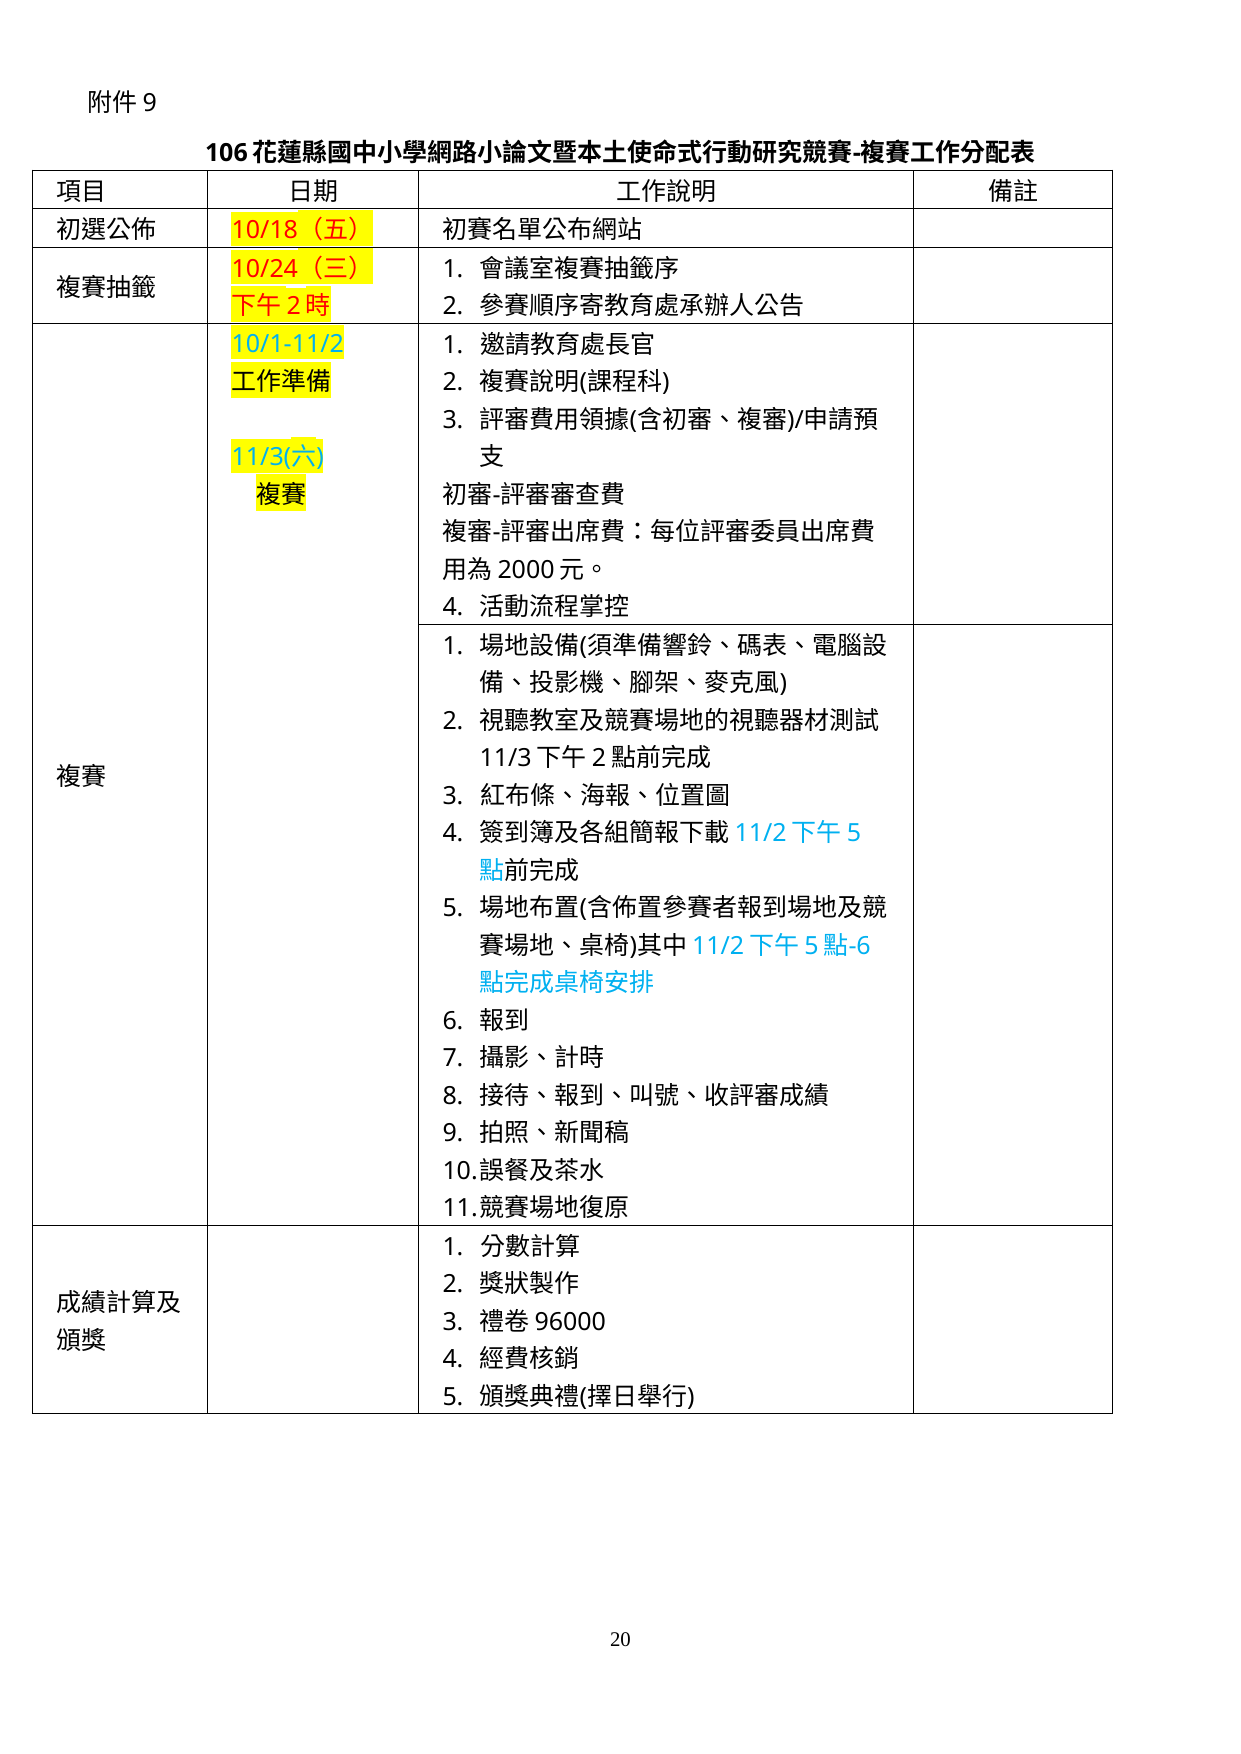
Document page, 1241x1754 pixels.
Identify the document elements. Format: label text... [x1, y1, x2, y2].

table_cell 10/18（五） [208, 209, 418, 247]
table_header 備註 [914, 171, 1112, 208]
table_cell 成績計算及 頒獎 [33, 1226, 207, 1413]
table_cell 初選公佈 [33, 209, 207, 247]
table_cell 會議室複賽抽籤序 參賽順序寄教育處承辦人公告 [419, 248, 913, 323]
table_cell [914, 209, 1112, 247]
table_cell 10/24（三） 下午2時 [208, 248, 418, 323]
table_cell 初賽名單公布網站 [419, 209, 913, 247]
table_header 工作說明 [419, 171, 913, 208]
table_cell 場地設備(須準備響鈴、碼表、電腦設備、投影機、腳架、麥克風) 視聽教室及競賽場地的視聽器材測試11/3下午2點前完成 紅布條、海報、位置圖 簽到簿及各組簡報下載11/2下午5點前完成 場地布置(含佈置參賽者報到場地及競賽場地、桌椅)其中11/2下午5點-6點完成桌椅安排 報到 攝影、計時 接待、報到、叫號、收評審成績 拍照、新聞稿 誤餐及茶水 競賽場地復原 [419, 625, 913, 1225]
table_cell 複賽 [33, 324, 207, 1225]
table_cell [914, 1226, 1112, 1413]
table_cell [208, 1226, 418, 1413]
text 106花蓮縣國中小學網路小論文暨本土使命式行動研究競賽-複賽工作分配表 [87, 132, 1153, 169]
table_cell [914, 324, 1112, 624]
table_header 項目 [33, 171, 207, 208]
text 附件9 [87, 82, 1153, 119]
table_cell [914, 625, 1112, 1225]
table_cell 分數計算 獎狀製作 禮卷96000 經費核銷 頒獎典禮(擇日舉行) [419, 1226, 913, 1413]
table_header 日期 [208, 171, 418, 208]
table_cell 複賽抽籤 [33, 248, 207, 323]
table_cell 邀請教育處長官 複賽說明(課程科) 評審費用領據(含初審、複審)/申請預支 初審-評審審查費 複審-評審出席費：每位評審委員出席費用為2000元。 活動流程掌控 [419, 324, 913, 624]
table_cell [914, 248, 1112, 323]
table_cell 10/1-11/2 工作準備 11/3(六) 複賽 [208, 324, 418, 1225]
